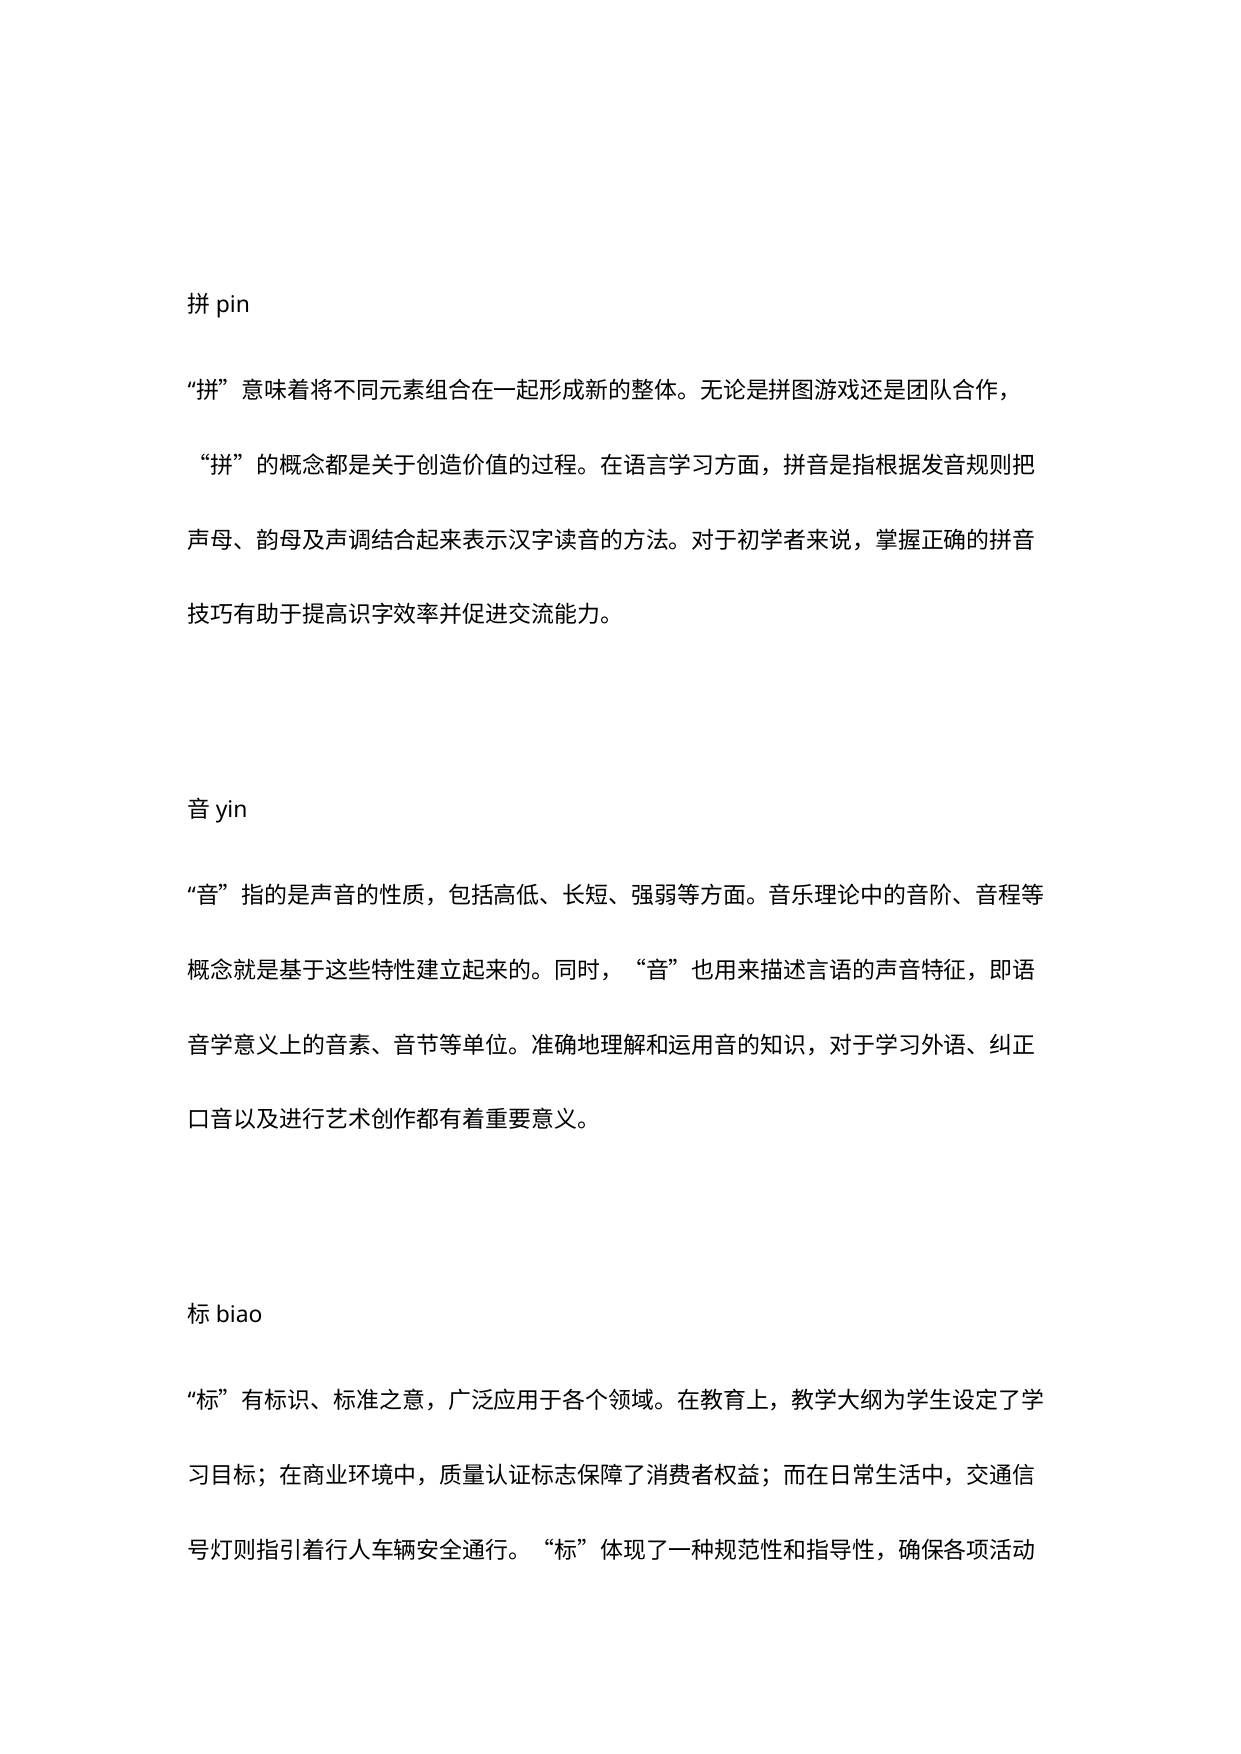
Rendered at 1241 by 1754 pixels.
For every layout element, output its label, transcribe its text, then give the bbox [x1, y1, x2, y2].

text 拼 pin [187, 270, 1053, 335]
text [187, 1366, 1053, 1581]
text “拼”意味着将不同元素组合在一起形成新的整体。无论是拼图游戏还是团队合作，“拼”的概念都是关于创造价值的过程。在语言学习方面，拼音是指根据发音规则把声母、韵母及声调结合起来表示汉字读音的方法。对于初学者来说，掌握正确的拼音技巧有助于提高识字效率并促进交流能力。 [187, 356, 1053, 645]
text “音”指的是声音的性质，包括高低、长短、强弱等方面。音乐理论中的音阶、音程等概念就是基于这些特性建立起来的。同时，“音”也用来描述言语的声音特征，即语音学意义上的音素、音节等单位。准确地理解和运用音的知识，对于学习外语、纠正口音以及进行艺术创作都有着重要意义。 [187, 861, 1053, 1150]
text 标 biao [187, 1280, 1053, 1345]
text 音 yin [187, 775, 1053, 840]
